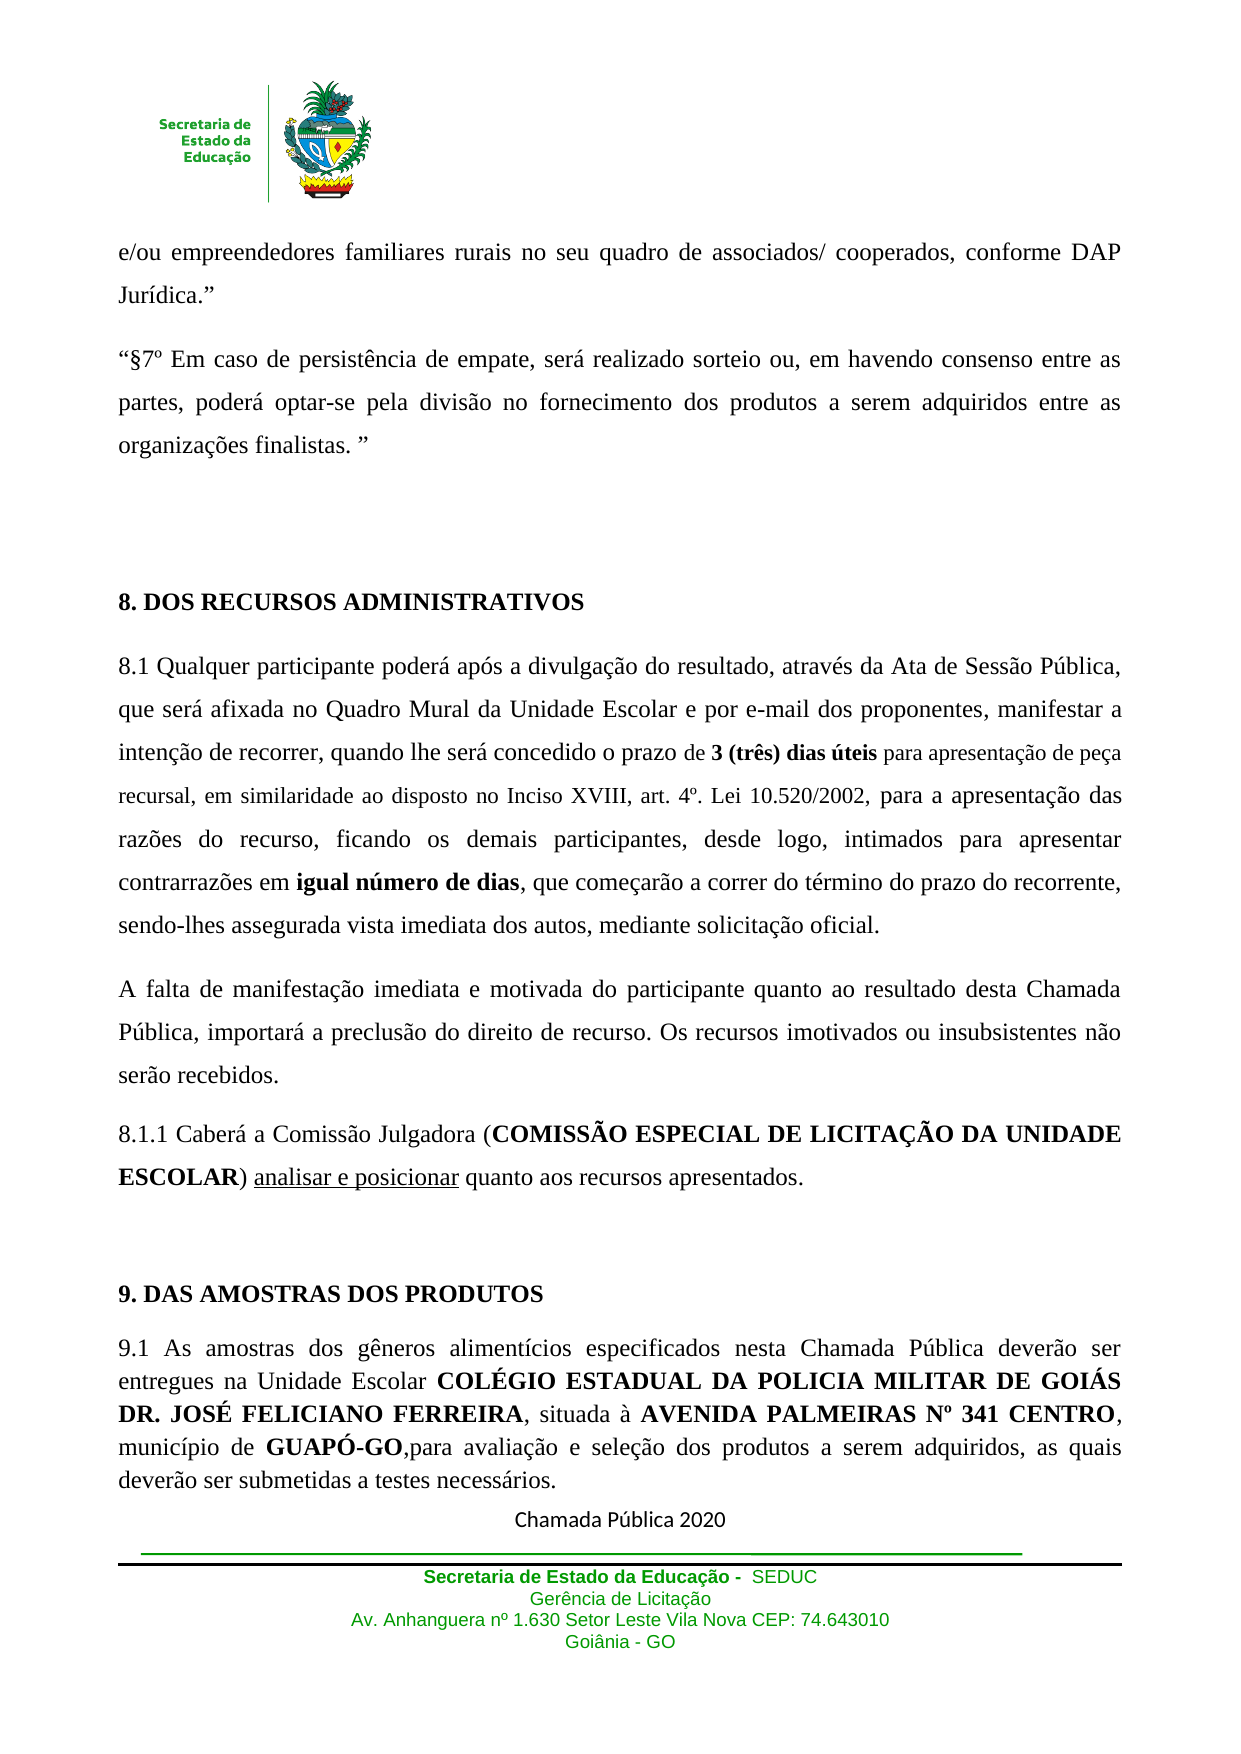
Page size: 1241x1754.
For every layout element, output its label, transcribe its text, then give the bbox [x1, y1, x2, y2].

text 8.1.1 Caberá a Comissão Julgadora (COMISSÃO ESPECIAL DE LICITAÇÃO DA UNIDADE ESCOLAR) analisar e posicionar quanto aos recursos apresentados. [118, 1119, 1122, 1191]
text A falta de manifestação imediata e motivada do participante quanto ao resultado desta Chamada Pública, importará a preclusão do direito de recurso. Os recursos imotivados ou insubsistentes não serão recebidos. [118, 974, 1122, 1089]
picture [118, 73, 412, 210]
text 8.1 Qualquer participante poderá após a divulgação do resultado, através da Ata de Sessão Pública, que será afixada no Quadro Mural da Unidade Escolar e por e-mail dos proponentes, manifestar a intenção de recorrer, quando lhe será concedido o prazo de 3 (três) dias úteis para apresentação de peça recursal, em similaridade ao disposto no Inciso XVIII, art. 4º. Lei 10.520/2002, para a apresentação das razões do recurso, ficando os demais participantes, desde logo, intimados para apresentar contrarrazões em igual número de dias, que começarão a correr do término do prazo do recorrente, sendo-lhes assegurada vista imediata dos autos, mediante solicitação oficial. [118, 651, 1122, 939]
text 9.1 As amostras dos gêneros alimentícios especificados nesta Chamada Pública deverão ser entregues na Unidade Escolar COLÉGIO ESTADUAL DA POLICIA MILITAR DE GOIÁS DR. JOSÉ FELICIANO FERREIRA, situada à AVENIDA PALMEIRAS Nº 341 CENTRO, município de GUAPÓ-GO,para avaliação e seleção dos produtos a serem adquiridos, as quais deverão ser submetidas a testes necessários. [118, 1333, 1122, 1494]
text “§7º Em caso de persistência de empate, será realizado sorteio ou, em havendo consenso entre as partes, poderá optar-se pela divisão no fornecimento dos produtos a serem adquiridos entre as organizações finalistas. ” [118, 344, 1122, 459]
text 9. DAS AMOSTRAS DOS PRODUTOS [118, 1279, 1028, 1308]
text 8. DOS RECURSOS ADMINISTRATIVOS [118, 587, 1122, 616]
